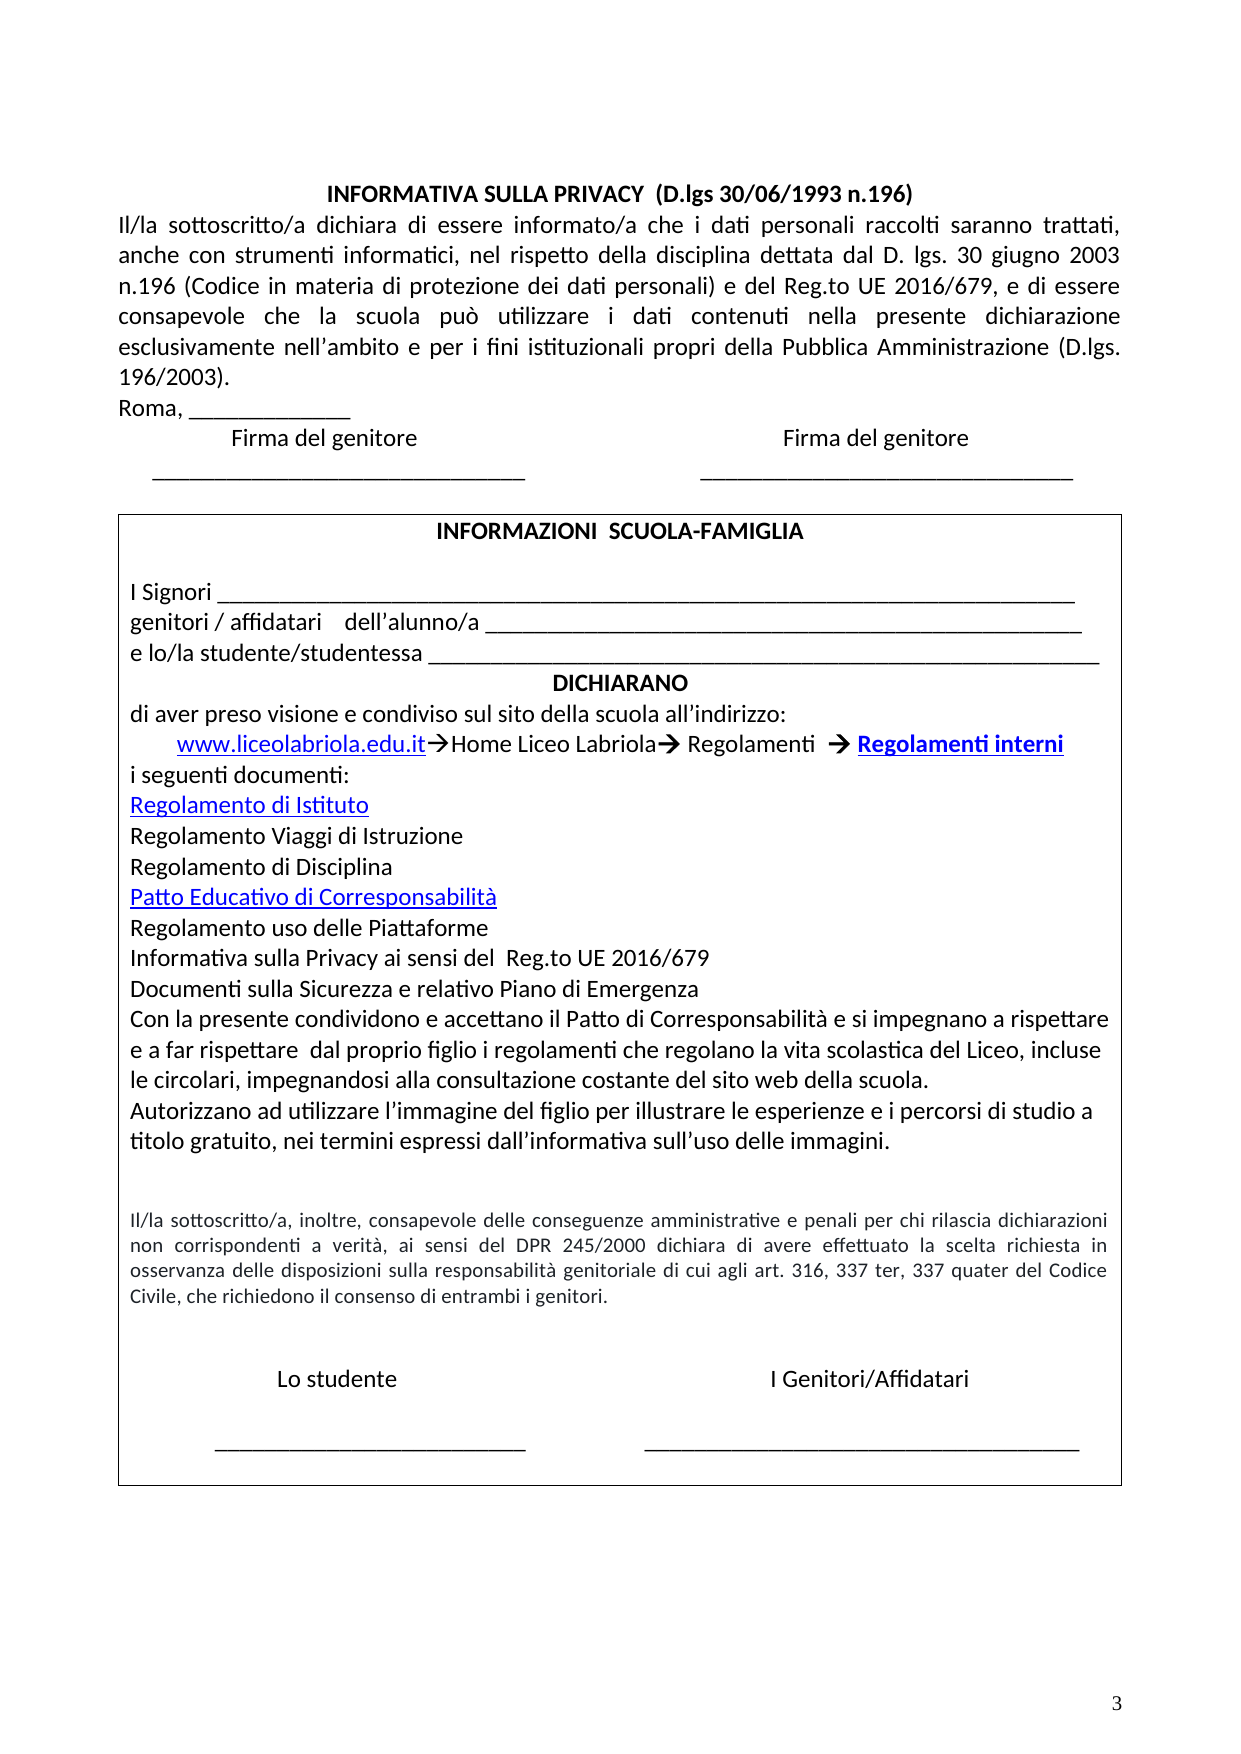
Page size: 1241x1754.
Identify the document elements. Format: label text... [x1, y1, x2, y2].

text INFORMATIVA SULLA PRIVACY (D.lgs 30/06/1993 n.196) [118, 178, 1122, 209]
text Il/la sottoscritto/a dichiara di essere informato/a che i dati personali raccolti saranno trattati, anche con strumenti informatici, nel rispetto della disciplina dettata dal D. lgs. 30 giugno 2003 n.196 (Codice in materia di protezione dei dati personali) e del Reg.to UE 2016/679, e di essere consapevole che la scuola può utilizzare i dati contenuti nella presente dichiarazione esclusivamente nell’ambito e per i fini istituzionali propri della Pubblica Amministrazione (D.lgs. 196/2003). [118, 209, 1122, 392]
table_header INFORMAZIONI SCUOLA-FAMIGLIA I Signori _____________________________________________________________________ genitori / affidatari dell’alunno/a ________________________________________________ e lo/la studente/studentessa ______________________________________________________ DICHIARANO di aver preso visione e condiviso sul sito della scuola all’indirizzo: www.liceolabriola.edu.itHome Liceo Labriola Regolamenti Regolamenti interni i seguenti documenti: Regolamento di Istituto Regolamento Viaggi di Istruzione Regolamento di Disciplina Patto Educativo di Corresponsabilità Regolamento uso delle Piattaforme Informativa sulla Privacy ai sensi del Reg.to UE 2016/679 Documenti sulla Sicurezza e relativo Piano di Emergenza Con la presente condividono e accettano il Patto di Corresponsabilità e si impegnano a rispettare e a far rispettare dal proprio figlio i regolamenti che regolano la vita scolastica del Liceo, incluse le circolari, impegnandosi alla consultazione costante del sito web della scuola. Autorizzano ad utilizzare l’immagine del figlio per illustrare le esperienze e i percorsi di studio a titolo gratuito, nei termini espressi dall’informativa sull’uso delle immagini. Il/la sottoscritto/a, inoltre, consapevole delle conseguenze amministrative e penali per chi rilascia dichiarazioni non corrispondenti a verità, ai sensi del DPR 245/2000 dichiara di avere effettuato la scelta richiesta in osservanza delle disposizioni sulla responsabilità genitoriale di cui agli art. 316, 337 ter, 337 quater del Codice Civile, che richiedono il consenso di entrambi i genitori. Lo studente I Genitori/Affidatari _________________________ ___________________________________ [119, 515, 1121, 1485]
text ______________________________ ______________________________ [118, 453, 1122, 483]
text Firma del genitore Firma del genitore [118, 422, 1122, 453]
text Roma, _____________ [118, 392, 1122, 422]
